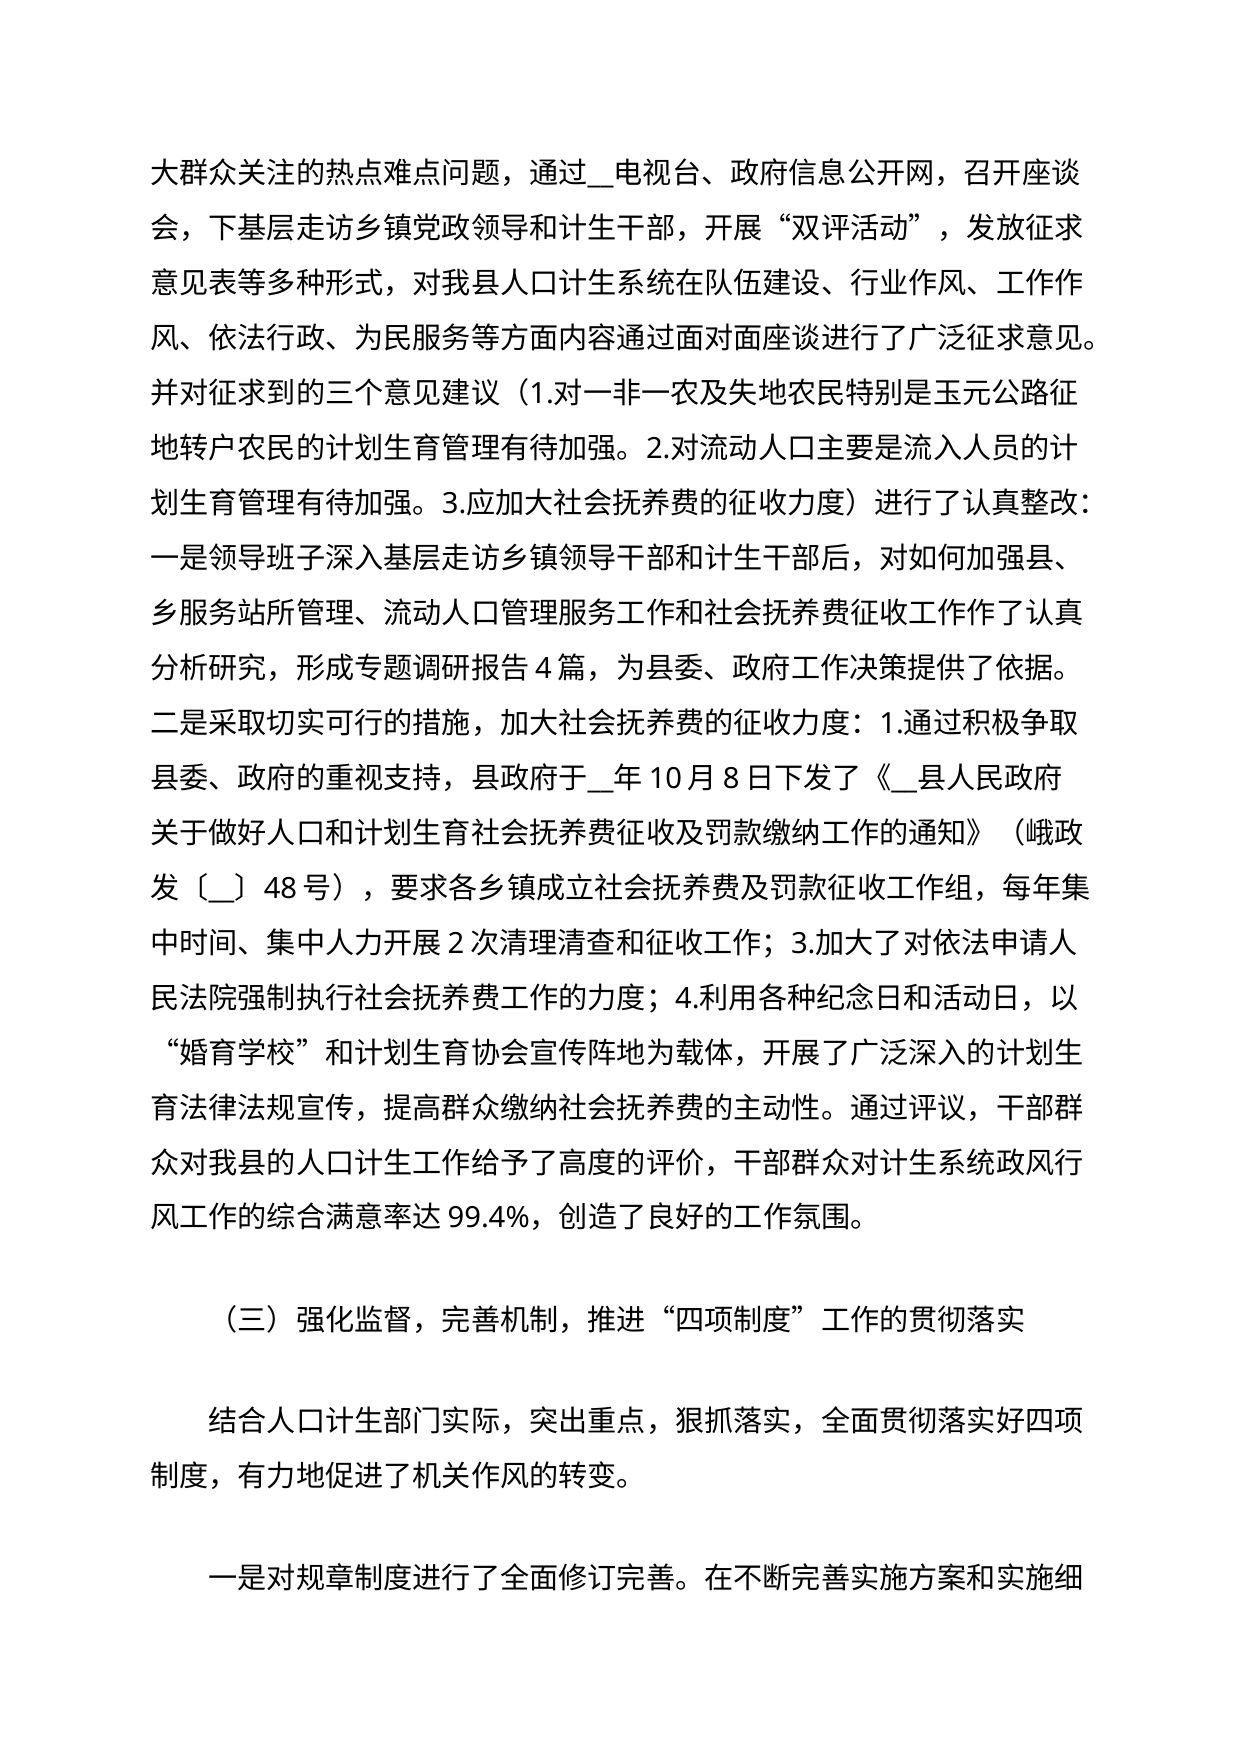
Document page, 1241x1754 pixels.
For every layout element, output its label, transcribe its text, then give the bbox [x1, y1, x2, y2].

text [150, 1554, 1090, 1597]
text （三）强化监督，完善机制，推进“四项制度”工作的贯彻落实 [150, 1296, 1090, 1338]
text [150, 150, 1090, 1236]
text 结合人口计生部门实际，突出重点，狠抓落实，全面贯彻落实好四项制度，有力地促进了机关作风的转变。 [150, 1398, 1090, 1495]
